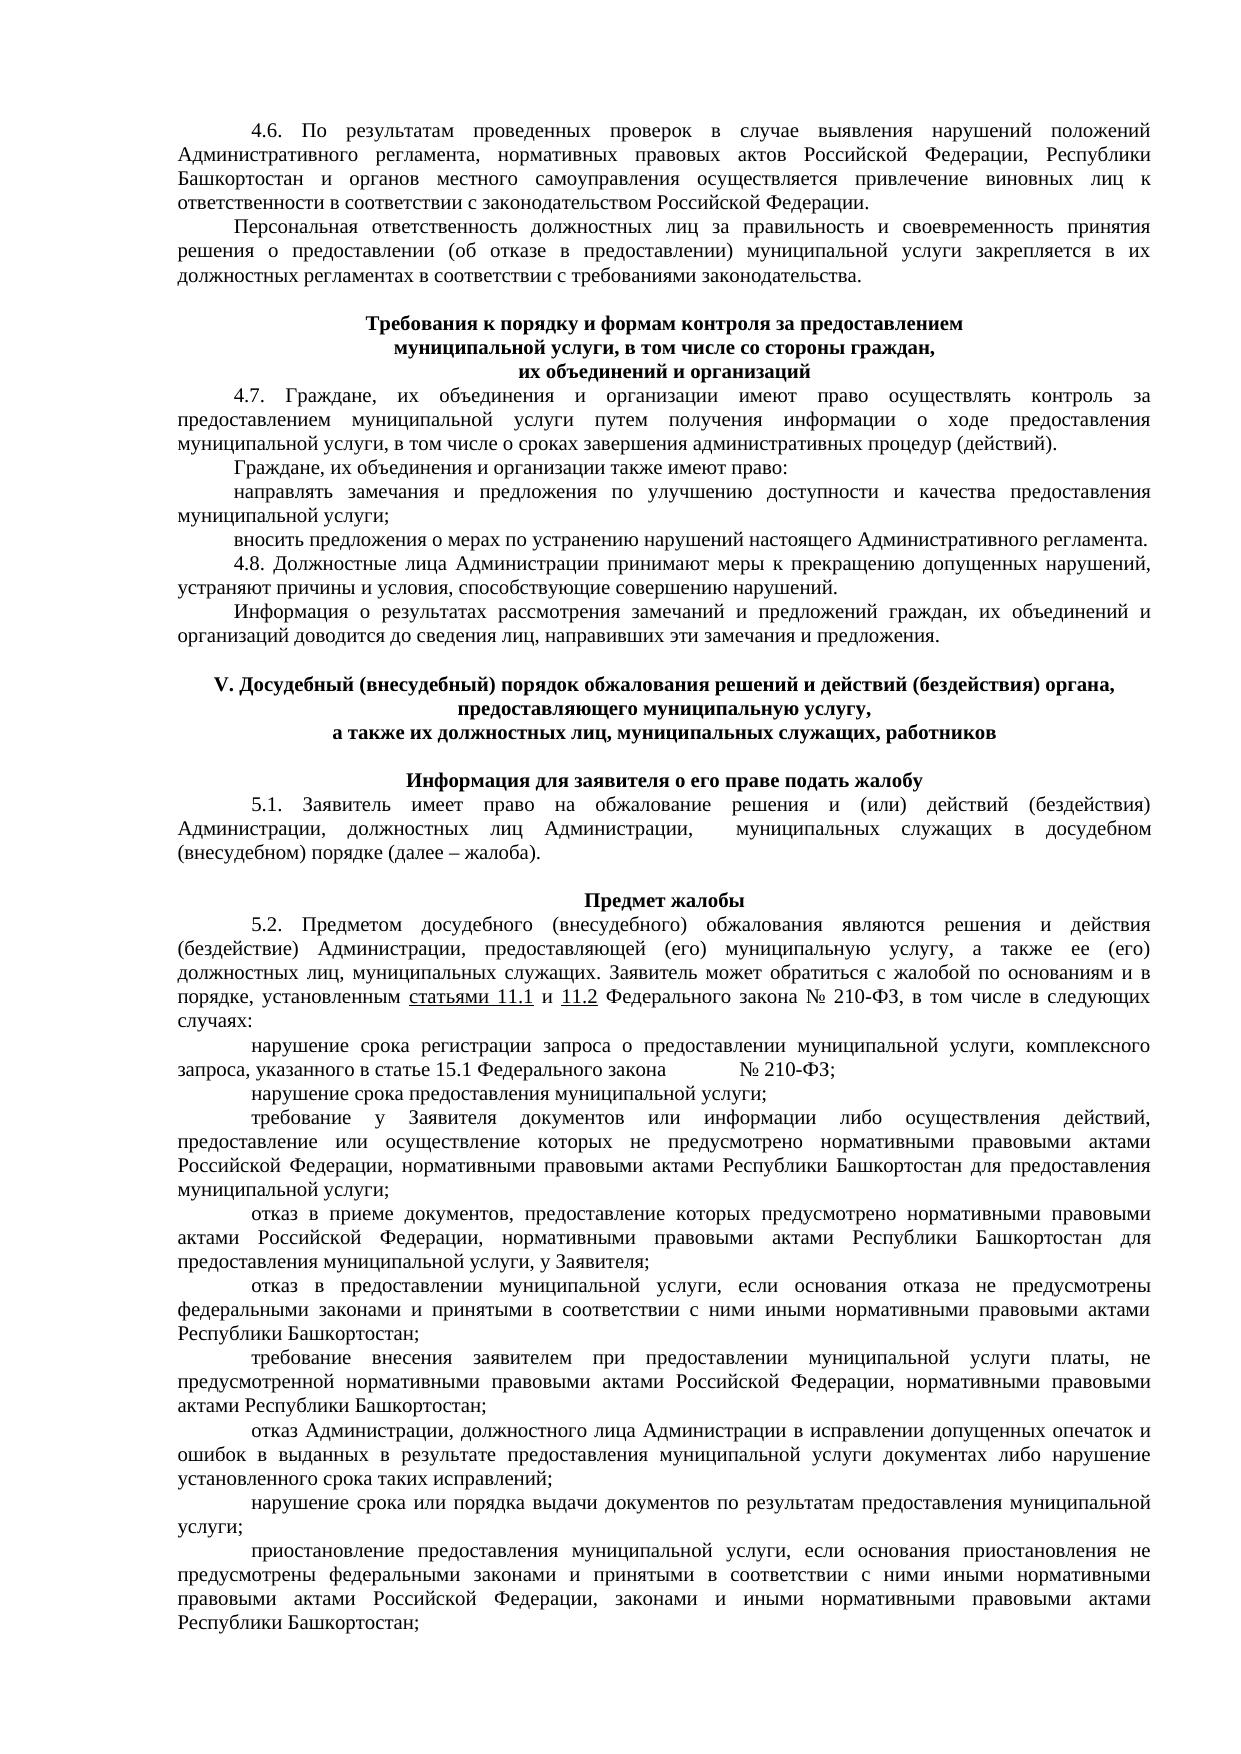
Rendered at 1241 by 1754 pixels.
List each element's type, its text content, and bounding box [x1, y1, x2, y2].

text отказ в предоставлении муниципальной услуги, если основания отказа не предусмотрены федеральными законами и принятыми в соответствии с ними иными нормативными правовыми актами Республики Башкортостан; [177, 1273, 1152, 1345]
text нарушение срока или порядка выдачи документов по результатам предоставления муниципальной услуги; [177, 1490, 1152, 1538]
text Предмет жалобы [177, 888, 1152, 912]
text направлять замечания и предложения по улучшению доступности и качества предоставления муниципальной услуги; [177, 479, 1152, 527]
text отказ в приеме документов, предоставление которых предусмотрено нормативными правовыми актами Российской Федерации, нормативными правовыми актами Республики Башкортостан для предоставления муниципальной услуги, у Заявителя; [177, 1201, 1152, 1273]
text Информация о результатах рассмотрения замечаний и предложений граждан, их объединений и организаций доводится до сведения лиц, направивших эти замечания и предложения. [177, 599, 1152, 647]
text а также их должностных лиц, муниципальных служащих, работников [177, 720, 1152, 744]
text Персональная ответственность должностных лиц за правильность и своевременность принятия решения о предоставлении (об отказе в предоставлении) муниципальной услуги закрепляется в их должностных регламентах в соответствии с требованиями законодательства. [177, 214, 1152, 287]
text их объединений и организаций [177, 359, 1152, 383]
text 5.2. Предметом досудебного (внесудебного) обжалования являются решения и действия (бездействие) Администрации, предоставляющей (его) муниципальную услугу, а также ее (его) должностных лиц, муниципальных служащих. Заявитель может обратиться с жалобой по основаниям и в порядке, установленным статьями 11.1 и 11.2 Федерального закона № 210-ФЗ, в том числе в следующих случаях: [177, 912, 1152, 1032]
text приостановление предоставления муниципальной услуги, если основания приостановления не предусмотрены федеральными законами и принятыми в соответствии с ними иными нормативными правовыми актами Российской Федерации, законами и иными нормативными правовыми актами Республики Башкортостан; [177, 1538, 1152, 1634]
text нарушение срока предоставления муниципальной услуги; [177, 1081, 1152, 1105]
text Граждане, их объединения и организации также имеют право: [177, 455, 1152, 479]
text 4.6. По результатам проведенных проверок в случае выявления нарушений положений Административного регламента, нормативных правовых актов Российской Федерации, Республики Башкортостан и органов местного самоуправления осуществляется привлечение виновных лиц к ответственности в соответствии с законодательством Российской Федерации. [177, 118, 1152, 214]
text Информация для заявителя о его праве подать жалобу [177, 768, 1152, 792]
text Требования к порядку и формам контроля за предоставлением [177, 311, 1152, 335]
text V. Досудебный (внесудебный) порядок обжалования решений и действий (бездействия) органа, предоставляющего муниципальную услугу, [177, 672, 1152, 720]
text отказ Администрации, должностного лица Администрации в исправлении допущенных опечаток и ошибок в выданных в результате предоставления муниципальной услуги документах либо нарушение установленного срока таких исправлений; [177, 1417, 1152, 1490]
text 4.7. Граждане, их объединения и организации имеют право осуществлять контроль за предоставлением муниципальной услуги путем получения информации о ходе предоставления муниципальной услуги, в том числе о сроках завершения административных процедур (действий). [177, 383, 1152, 455]
text требование внесения заявителем при предоставлении муниципальной услуги платы, не предусмотренной нормативными правовыми актами Российской Федерации, нормативными правовыми актами Республики Башкортостан; [177, 1345, 1152, 1417]
text 4.8. Должностные лица Администрации принимают меры к прекращению допущенных нарушений, устраняют причины и условия, способствующие совершению нарушений. [177, 551, 1152, 599]
text требование у Заявителя документов или информации либо осуществления действий, предоставление или осуществление которых не предусмотрено нормативными правовыми актами Российской Федерации, нормативными правовыми актами Республики Башкортостан для предоставления муниципальной услуги; [177, 1105, 1152, 1201]
text вносить предложения о мерах по устранению нарушений настоящего Административного регламента. [177, 527, 1152, 551]
text нарушение срока регистрации запроса о предоставлении муниципальной услуги, комплексного запроса, указанного в статье 15.1 Федерального закона № 210-ФЗ; [177, 1032, 1152, 1081]
text муниципальной услуги, в том числе со стороны граждан, [177, 335, 1152, 359]
text 5.1. Заявитель имеет право на обжалование решения и (или) действий (бездействия) Администрации, должностных лиц Администрации, муниципальных служащих в досудебном (внесудебном) порядке (далее – жалоба). [177, 792, 1152, 864]
